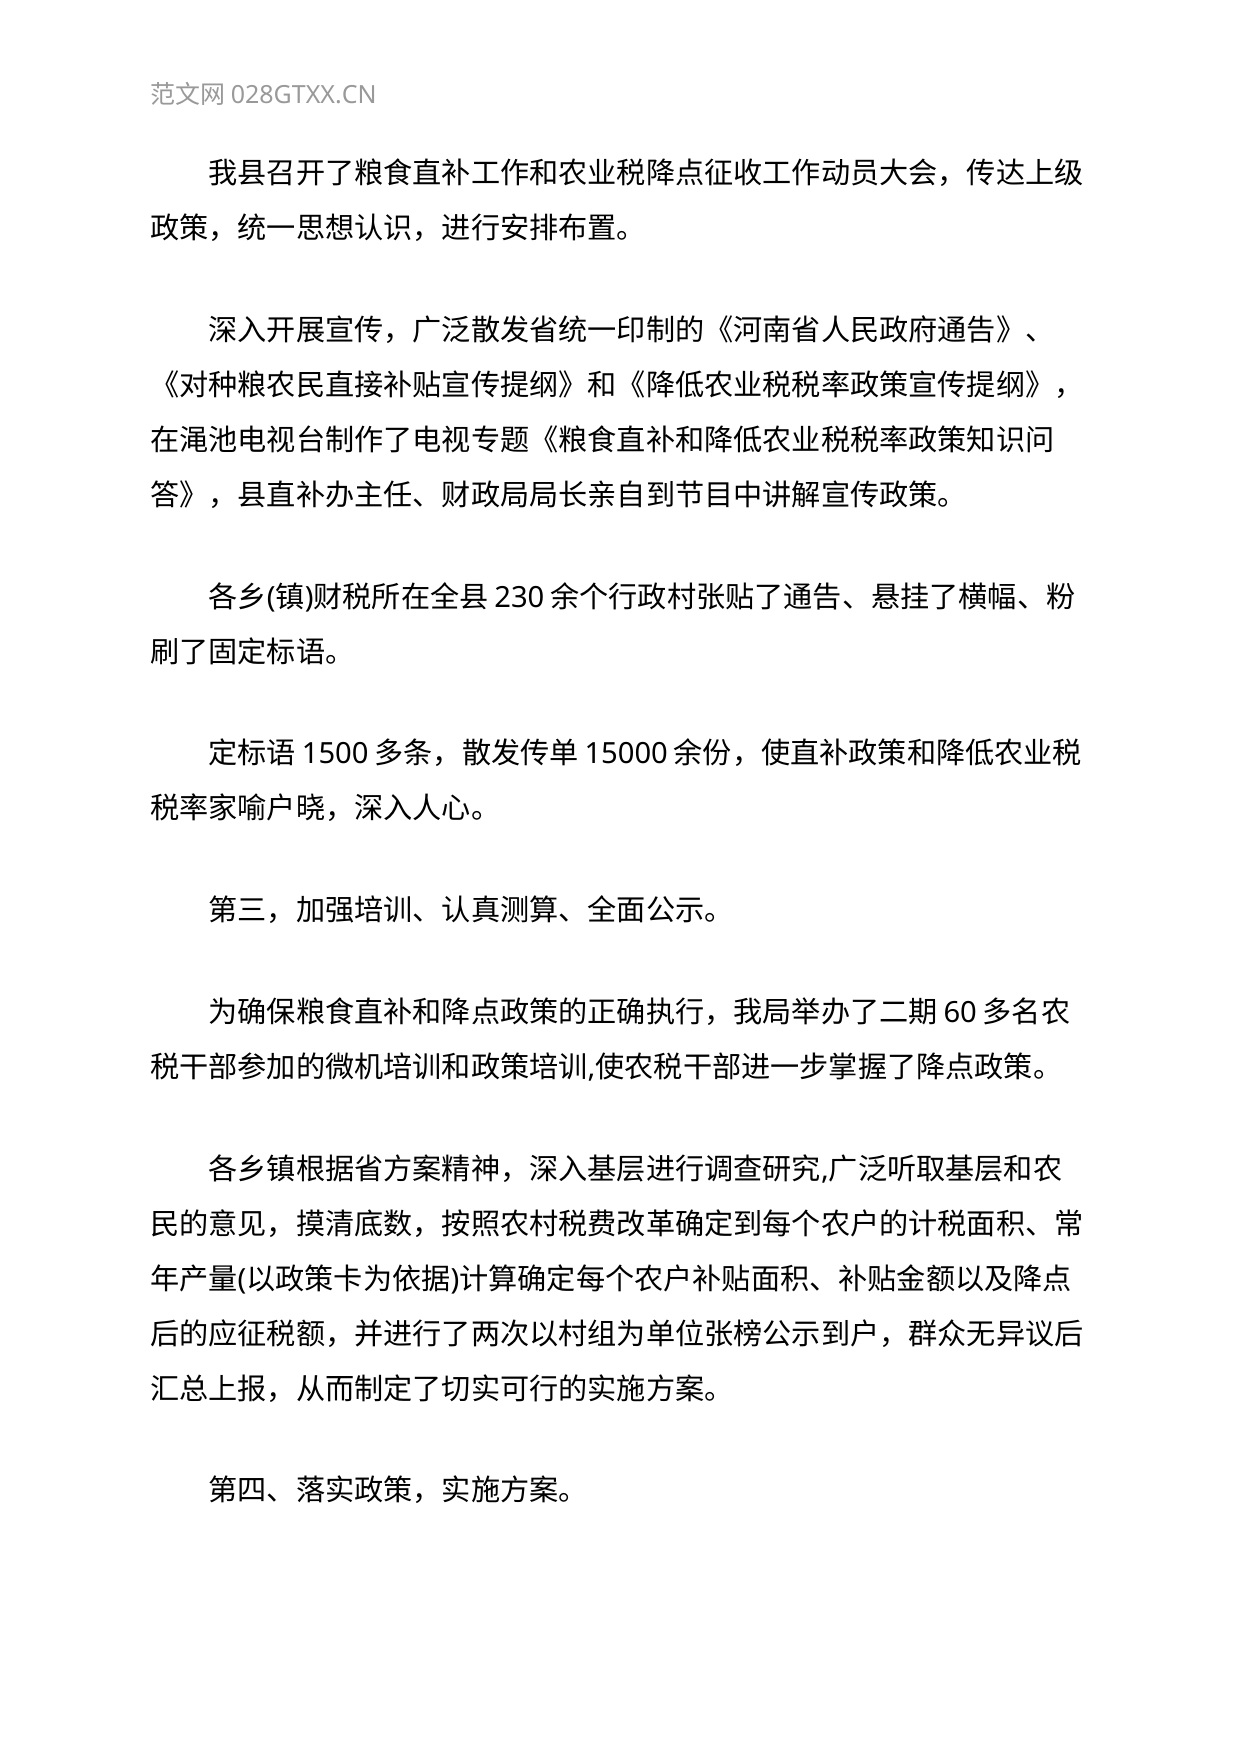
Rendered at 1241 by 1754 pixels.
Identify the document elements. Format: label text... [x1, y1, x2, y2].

text 第三，加强培训、认真测算、全面公示。 [150, 887, 1090, 929]
text 定标语1500多条，散发传单15000余份，使直补政策和降低农业税税率家喻户晓，深入人心。 [150, 730, 1090, 827]
text 各乡镇根据省方案精神，深入基层进行调查研究,广泛听取基层和农民的意见，摸清底数，按照农村税费改革确定到每个农户的计税面积、常年产量(以政策卡为依据)计算确定每个农户补贴面积、补贴金额以及降点后的应征税额，并进行了两次以村组为单位张榜公示到户，群众无异议后汇总上报，从而制定了切实可行的实施方案。 [150, 1145, 1090, 1407]
text 各乡(镇)财税所在全县230余个行政村张贴了通告、悬挂了横幅、粉刷了固定标语。 [150, 573, 1090, 670]
text 深入开展宣传，广泛散发省统一印制的《河南省人民政府通告》、《对种粮农民直接补贴宣传提纲》和《降低农业税税率政策宣传提纲》，在渑池电视台制作了电视专题《粮食直补和降低农业税税率政策知识问答》，县直补办主任、财政局局长亲自到节目中讲解宣传政策。 [150, 307, 1090, 514]
text 第四、落实政策，实施方案。 [150, 1467, 1090, 1509]
text 我县召开了粮食直补工作和农业税降点征收工作动员大会，传达上级政策，统一思想认识，进行安排布置。 [150, 150, 1090, 247]
text 为确保粮食直补和降点政策的正确执行，我局举办了二期60多名农税干部参加的微机培训和政策培训,使农税干部进一步掌握了降点政策。 [150, 988, 1090, 1086]
